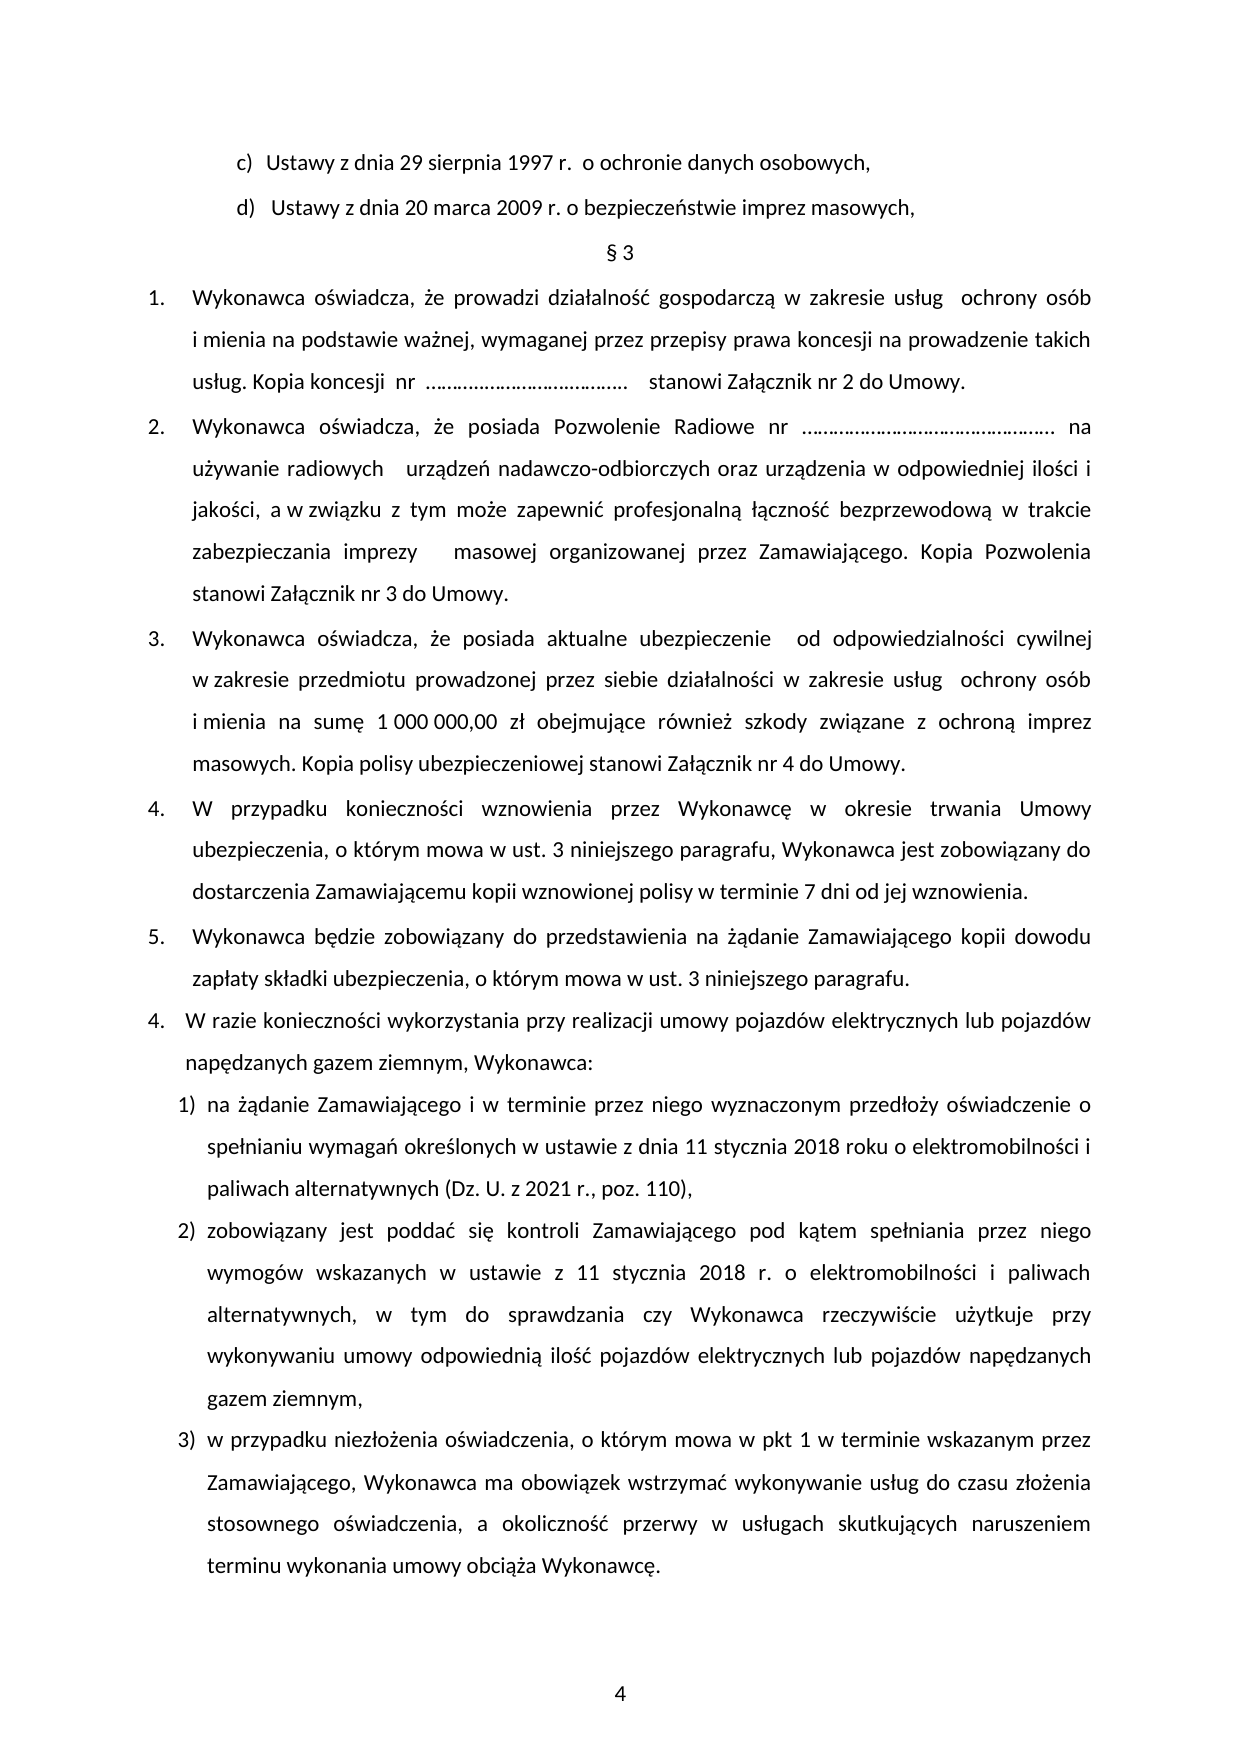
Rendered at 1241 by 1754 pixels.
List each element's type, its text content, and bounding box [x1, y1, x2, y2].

list Ustawy z dnia 29 sierpnia 1997 r. o ochronie danych osobowych, [236, 148, 1092, 176]
list Wykonawca oświadcza, że posiada Pozwolenie Radiowe nr ………………………………………… na używanie radiowych urządzeń nadawczo-odbiorczych oraz urządzenia w odpowiedniej ilości i jakości, a w związku z tym może zapewnić profesjonalną łączność bezprzewodową w trakcie zabezpieczania imprezy masowej organizowanej przez Zamawiającego. Kopia Pozwolenia stanowi Załącznik nr 3 do Umowy. [148, 412, 1092, 607]
list Wykonawca będzie zobowiązany do przedstawienia na żądanie Zamawiającego kopii dowodu zapłaty składki ubezpieczenia, o którym mowa w ust. 3 niniejszego paragrafu. [148, 922, 1092, 992]
list zobowiązany jest poddać się kontroli Zamawiającego pod kątem spełniania przez niego wymogów wskazanych w ustawie z 11 stycznia 2018 r. o elektromobilności i paliwach alternatywnych, w tym do sprawdzania czy Wykonawca rzeczywiście użytkuje przy wykonywaniu umowy odpowiednią ilość pojazdów elektrycznych lub pojazdów napędzanych gazem ziemnym, [177, 1216, 1092, 1412]
list Wykonawca oświadcza, że posiada aktualne ubezpieczenie od odpowiedzialności cywilnej w zakresie przedmiotu prowadzonej przez siebie działalności w zakresie usług ochrony osób i mienia na sumę 1 000 000,00 zł obejmujące również szkody związane z ochroną imprez masowych. Kopia polisy ubezpieczeniowej stanowi Załącznik nr 4 do Umowy. [148, 624, 1092, 777]
list na żądanie Zamawiającego i w terminie przez niego wyznaczonym przedłoży oświadczenie o spełnianiu wymagań określonych w ustawie z dnia 11 stycznia 2018 roku o elektromobilności i paliwach alternatywnych (Dz. U. z 2021 r., poz. 110), [177, 1090, 1092, 1202]
list W razie konieczności wykorzystania przy realizacji umowy pojazdów elektrycznych lub pojazdów napędzanych gazem ziemnym, Wykonawca: [148, 1006, 1092, 1076]
text § 3 [148, 238, 1092, 266]
list Ustawy z dnia 20 marca 2009 r. o bezpieczeństwie imprez masowych, [236, 193, 1092, 221]
list W przypadku konieczności wznowienia przez Wykonawcę w okresie trwania Umowy ubezpieczenia, o którym mowa w ust. 3 niniejszego paragrafu, Wykonawca jest zobowiązany do dostarczenia Zamawiającemu kopii wznowionej polisy w terminie 7 dni od jej wznowienia. [148, 794, 1092, 905]
list w przypadku niezłożenia oświadczenia, o którym mowa w pkt 1 w terminie wskazanym przez Zamawiającego, Wykonawca ma obowiązek wstrzymać wykonywanie usług do czasu złożenia stosownego oświadczenia, a okoliczność przerwy w usługach skutkujących naruszeniem terminu wykonania umowy obciąża Wykonawcę. [177, 1426, 1092, 1579]
list Wykonawca oświadcza, że prowadzi działalność gospodarczą w zakresie usług ochrony osób i mienia na podstawie ważnej, wymaganej przez przepisy prawa koncesji na prowadzenie takich usług. Kopia koncesji nr ………..…………….……….. stanowi Załącznik nr 2 do Umowy. [148, 283, 1092, 395]
